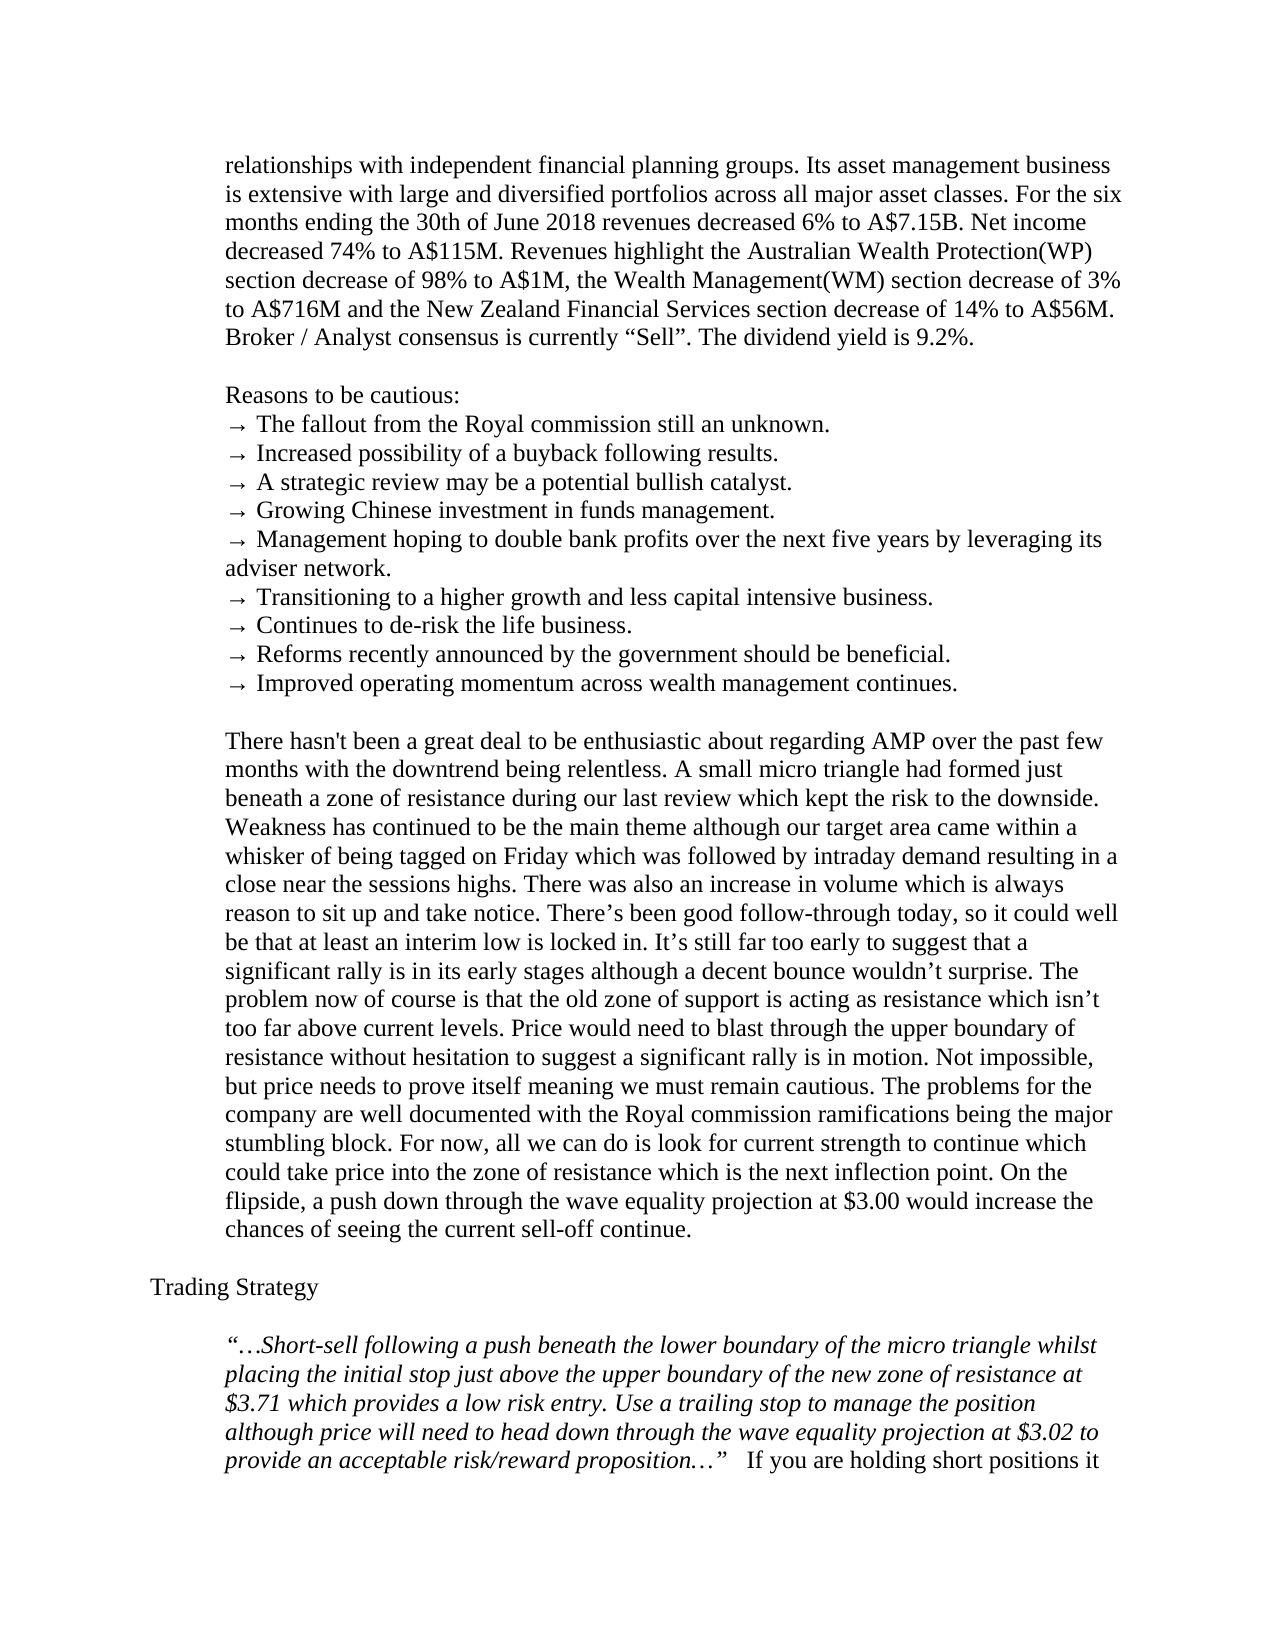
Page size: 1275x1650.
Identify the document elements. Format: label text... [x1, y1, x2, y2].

text There hasn't been a great deal to be enthusiastic about regarding AMP over the past few months with the downtrend being relentless. A small micro triangle had formed just beneath a zone of resistance during our last review which kept the risk to the downside. Weakness has continued to be the main theme although our target area came within a whisker of being tagged on Friday which was followed by intraday demand resulting in a close near the sessions highs. There was also an increase in volume which is always reason to sit up and take notice. There’s been good follow-through today, so it could well be that at least an interim low is locked in. It’s still far too early to suggest that a significant rally is in its early stages although a decent bounce wouldn’t surprise. The problem now of course is that the old zone of support is acting as resistance which isn’t too far above current levels. Price would need to blast through the upper boundary of resistance without hesitation to suggest a significant rally is in motion. Not impossible, but price needs to prove itself meaning we must remain cautious. The problems for the company are well documented with the Royal commission ramifications being the major stumbling block. For now, all we can do is look for current strength to continue which could take price into the zone of resistance which is the next inflection point. On the flipside, a push down through the wave equality projection at $3.00 would increase the chances of seeing the current sell-off continue. [225, 726, 1125, 1243]
text Reasons to be cautious: → The fallout from the Royal commission still an unknown. → Increased possibility of a buyback following results. → A strategic review may be a potential bullish catalyst. → Growing Chinese investment in funds management. → Management hoping to double bank profits over the next five years by leveraging its adviser network. → Transitioning to a higher growth and less capital intensive business. → Continues to de-risk the life business. → Reforms recently announced by the government should be beneficial. → Improved operating momentum across wealth management continues. [225, 380, 1125, 697]
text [225, 1330, 1125, 1474]
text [225, 150, 1125, 351]
text Trading Strategy [150, 1272, 1125, 1301]
